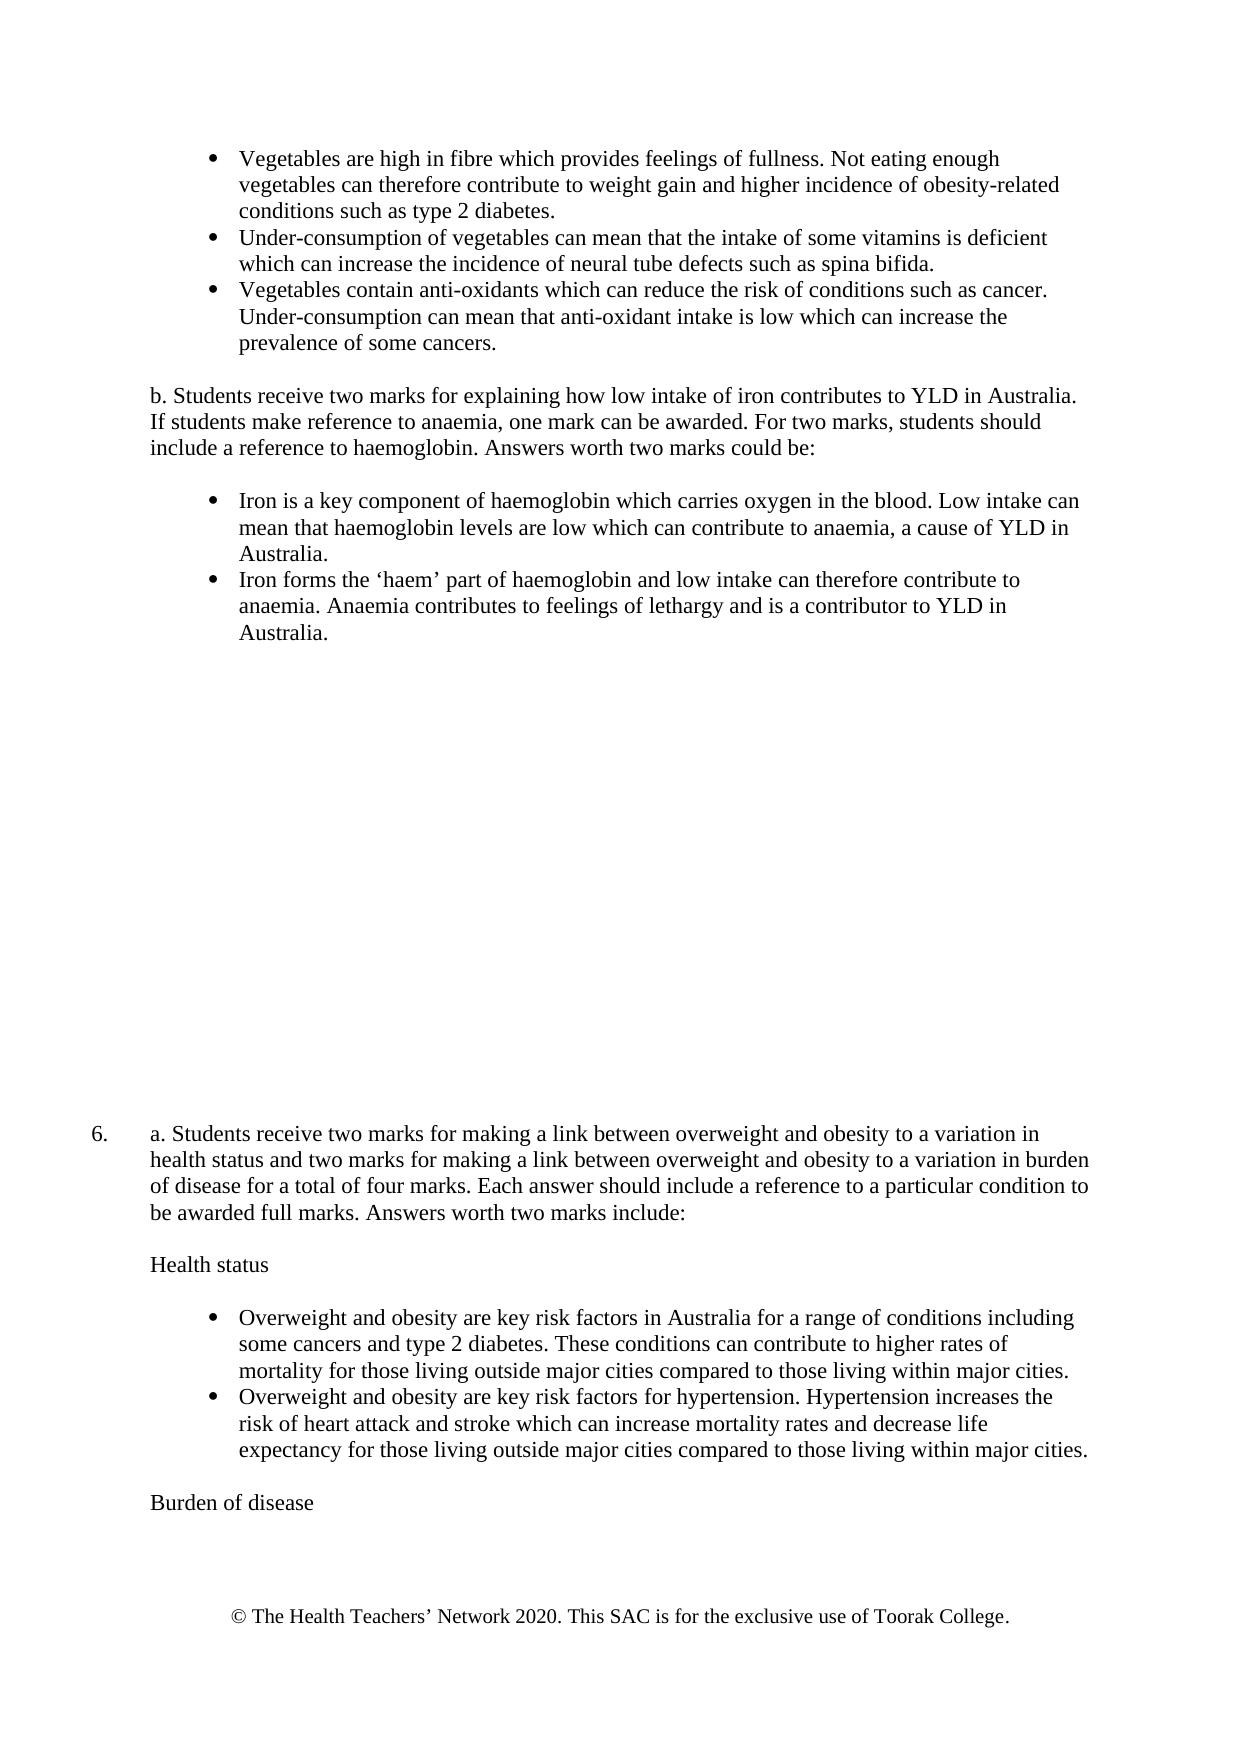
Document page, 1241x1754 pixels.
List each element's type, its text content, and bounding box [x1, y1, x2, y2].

list Vegetables contain anti-oxidants which can reduce the risk of conditions such as cancer. Under-consumption can mean that anti-oxidant intake is low which can increase the prevalence of some cancers. [209, 276, 1090, 355]
list Vegetables are high in fibre which provides feelings of fullness. Not eating enough vegetables can therefore contribute to weight gain and higher incidence of obesity-related conditions such as type 2 diabetes. [209, 144, 1090, 224]
list Iron is a key component of haemoglobin which carries oxygen in the blood. Low intake can mean that haemoglobin levels are low which can contribute to anaemia, a cause of YLD in Australia. [209, 487, 1090, 566]
list Overweight and obesity are key risk factors in Australia for a range of conditions including some cancers and type 2 diabetes. These conditions can contribute to higher rates of mortality for those living outside major cities compared to those living within major cities. [209, 1304, 1090, 1383]
text Health status [150, 1251, 1090, 1278]
list Iron forms the ‘haem’ part of haemoglobin and low intake can therefore contribute to anaemia. Anaemia contributes to feelings of lethargy and is a contributor to YLD in Australia. [209, 566, 1090, 645]
list Overweight and obesity are key risk factors for hypertension. Hypertension increases the risk of heart attack and stroke which can increase mortality rates and decrease life expectancy for those living outside major cities compared to those living within major cities. [209, 1383, 1090, 1462]
list Under-consumption of vegetables can mean that the intake of some vitamins is deficient which can increase the incidence of neural tube defects such as spina bifida. [209, 224, 1090, 276]
list a. Students receive two marks for making a link between overweight and obesity to a variation in health status and two marks for making a link between overweight and obesity to a variation in burden of disease for a total of four marks. Each answer should include a reference to a particular condition to be awarded full marks. Answers worth two marks include: [91, 1120, 1090, 1225]
text Burden of disease [150, 1489, 1090, 1515]
text b. Students receive two marks for explaining how low intake of iron contributes to YLD in Australia. If students make reference to anaemia, one mark can be awarded. For two marks, students should include a reference to haemoglobin. Answers worth two marks could be: [150, 382, 1090, 461]
